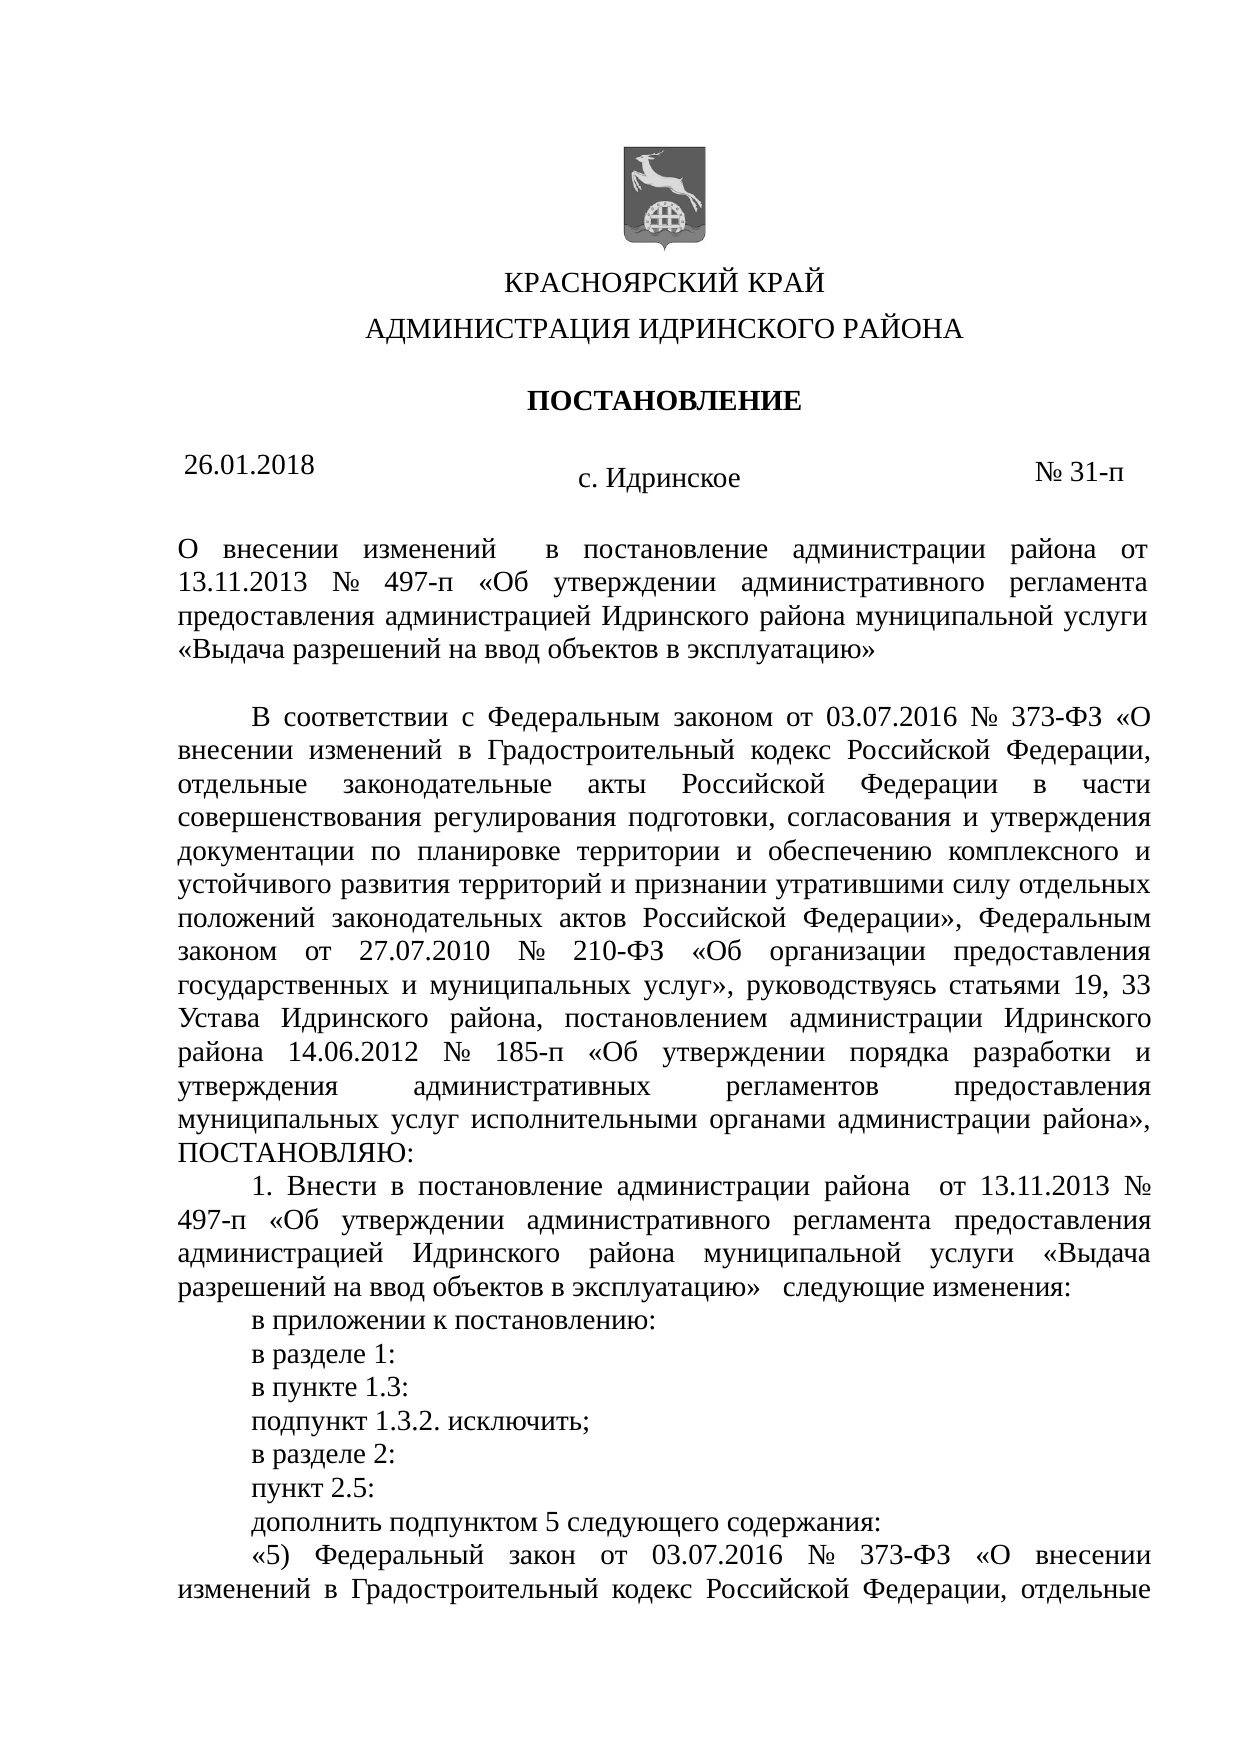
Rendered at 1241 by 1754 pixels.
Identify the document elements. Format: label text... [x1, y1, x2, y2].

text пункт 2.5: [177, 1470, 1152, 1504]
table_cell АДМИНИСТРАЦИЯ ИДРИНСКОГО РАЙОНА [165, 311, 1164, 383]
table_cell 26.01.2018 [165, 383, 516, 497]
text В соответствии с Федеральным законом от 03.07.2016 № 373-ФЗ «О внесении изменений в Градостроительный кодекс Российской Федерации, отдельные законодательные акты Российской Федерации в части совершенствования регулирования подготовки, согласования и утверждения документации по планировке территории и обеспечению комплексного и устойчивого развития территорий и признании утратившими силу отдельных положений законодательных актов Российской Федерации», Федеральным законом от 27.07.2010 № 210-ФЗ «Об организации предоставления государственных и муниципальных услуг», руководствуясь статьями 19, 33 Устава Идринского района, постановлением администрации Идринского района 14.06.2012 № 185-п «Об утверждении порядка разработки и утверждения административных регламентов предоставления муниципальных услуг исполнительными органами администрации района», ПОСТАНОВЛЯЮ: [177, 699, 1152, 1168]
table_cell КРАСНОЯРСКИЙ КРАЙ [165, 265, 1164, 311]
table_cell № 31-п [878, 383, 1164, 497]
text в разделе 2: [177, 1437, 1152, 1470]
text в приложении к постановлению: [177, 1302, 1152, 1336]
text подпункт 1.3.2. исключить; [177, 1403, 1152, 1437]
text в пункте 1.3: [177, 1369, 1152, 1403]
table_cell ПОСТАНОВЛЕНИЕ с. Идринское [516, 383, 877, 497]
text 1. Внести в постановление администрации района от 13.11.2013 № 497-п «Об утверждении административного регламента предоставления администрацией Идринского района муниципальной услуги «Выдача разрешений на ввод объектов в эксплуатацию» следующие изменения: [177, 1168, 1152, 1302]
table_header [165, 147, 1164, 265]
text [177, 1537, 1152, 1604]
table_header О внесении изменений в постановление администрации района от 13.11.2013 № 497-п «Об утверждении административного регламента предоставления администрацией Идринского района муниципальной услуги «Выдача разрешений на ввод объектов в эксплуатацию» [166, 531, 1160, 699]
text в разделе 1: [177, 1336, 1152, 1369]
text дополнить подпунктом 5 следующего содержания: [177, 1504, 1152, 1537]
